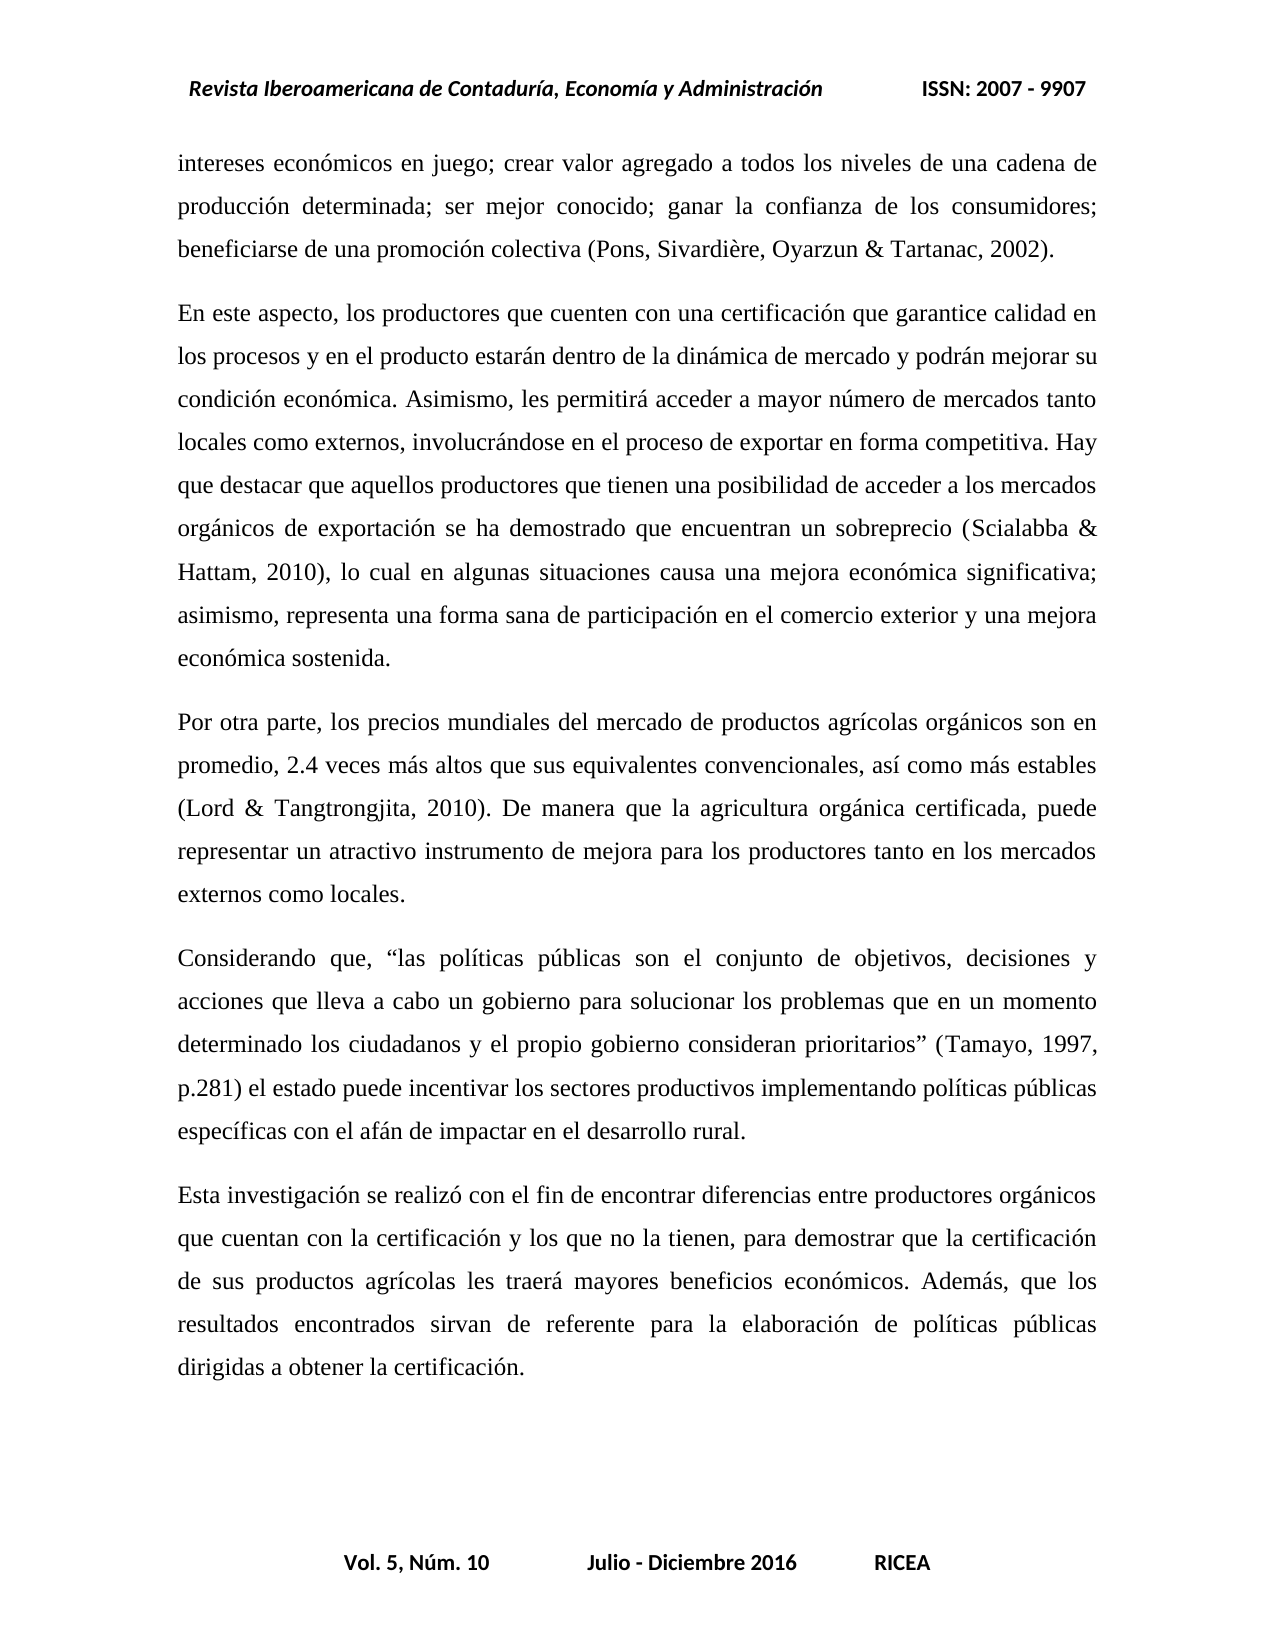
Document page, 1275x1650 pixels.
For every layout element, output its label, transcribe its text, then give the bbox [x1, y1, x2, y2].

text Considerando que, “las políticas públicas son el conjunto de objetivos, decisiones y acciones que lleva a cabo un gobierno para solucionar los problemas que en un momento determinado los ciudadanos y el propio gobierno consideran prioritarios” (Tamayo, 1997, p.281) el estado puede incentivar los sectores productivos implementando políticas públicas específicas con el afán de impactar en el desarrollo rural. [177, 943, 1098, 1144]
text Por otra parte, los precios mundiales del mercado de productos agrícolas orgánicos son en promedio, 2.4 veces más altos que sus equivalentes convencionales, así como más estables (Lord & Tangtrongjita, 2010). De manera que la agricultura orgánica certificada, puede representar un atractivo instrumento de mejora para los productores tanto en los mercados externos como locales. [177, 707, 1098, 908]
text En este aspecto, los productores que cuenten con una certificación que garantice calidad en los procesos y en el producto estarán dentro de la dinámica de mercado y podrán mejorar su condición económica. Asimismo, les permitirá acceder a mayor número de mercados tanto locales como externos, involucrándose en el proceso de exportar en forma competitiva. Hay que destacar que aquellos productores que tienen una posibilidad de acceder a los mercados orgánicos de exportación se ha demostrado que encuentran un sobreprecio (Scialabba & Hattam, 2010), lo cual en algunas situaciones causa una mejora económica significativa; asimismo, representa una forma sana de participación en el comercio exterior y una mejora económica sostenida. [177, 298, 1098, 672]
text Esta investigación se realizó con el fin de encontrar diferencias entre productores orgánicos que cuentan con la certificación y los que no la tienen, para demostrar que la certificación de sus productos agrícolas les traerá mayores beneficios económicos. Además, que los resultados encontrados sirvan de referente para la elaboración de políticas públicas dirigidas a obtener la certificación. [177, 1180, 1098, 1381]
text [177, 148, 1098, 263]
